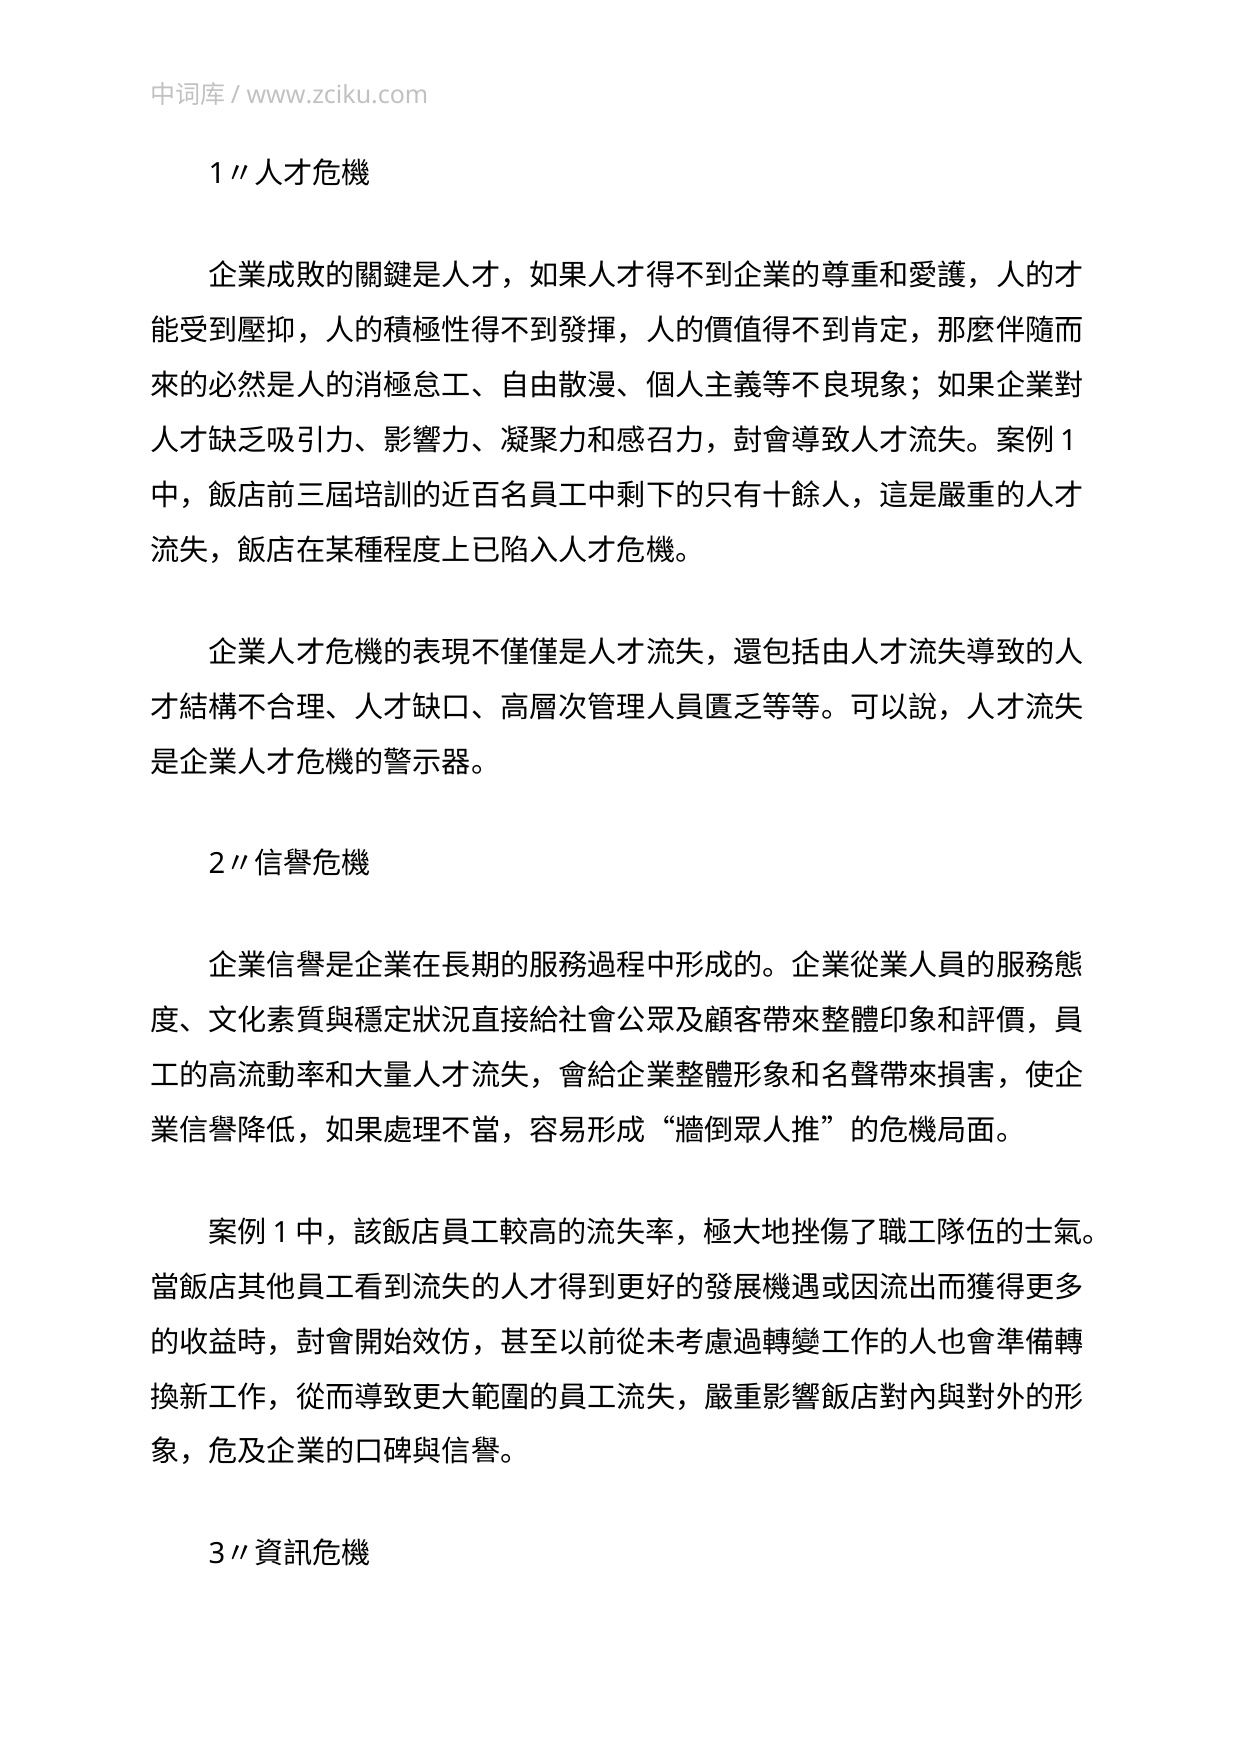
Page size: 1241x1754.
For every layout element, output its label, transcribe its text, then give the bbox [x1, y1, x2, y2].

text 案例1中，該飯店員工較高的流失率，極大地挫傷了職工隊伍的士氣。當飯店其他員工看到流失的人才得到更好的發展機遇或因流出而獲得更多的收益時，尌會開始效仿，甚至以前從未考慮過轉變工作的人也會準備轉換新工作，從而導致更大範圍的員工流失，嚴重影響飯店對內與對外的形象，危及企業的口碑與信譽。 [150, 1208, 1090, 1470]
text 1〃人才危機 [150, 150, 1090, 192]
text 企業信譽是企業在長期的服務過程中形成的。企業從業人員的服務態度、文化素質與穩定狀況直接給社會公眾及顧客帶來整體印象和評價，員工的高流動率和大量人才流失，會給企業整體形象和名聲帶來損害，使企業信譽降低，如果處理不當，容易形成“牆倒眾人推”的危機局面。 [150, 942, 1090, 1149]
text 3〃資訊危機 [150, 1530, 1090, 1572]
text 2〃信譽危機 [150, 840, 1090, 882]
text 企業成敗的關鍵是人才，如果人才得不到企業的尊重和愛護，人的才能受到壓抑，人的積極性得不到發揮，人的價值得不到肯定，那麼伴隨而來的必然是人的消極怠工、自由散漫、個人主義等不良現象；如果企業對人才缺乏吸引力、影響力、凝聚力和感召力，尌會導致人才流失。案例1中，飯店前三屆培訓的近百名員工中剩下的只有十餘人，這是嚴重的人才流失，飯店在某種程度上已陷入人才危機。 [150, 252, 1090, 569]
text 企業人才危機的表現不僅僅是人才流失，還包括由人才流失導致的人才結構不合理、人才缺口、高層次管理人員匱乏等等。可以說，人才流失是企業人才危機的警示器。 [150, 628, 1090, 780]
